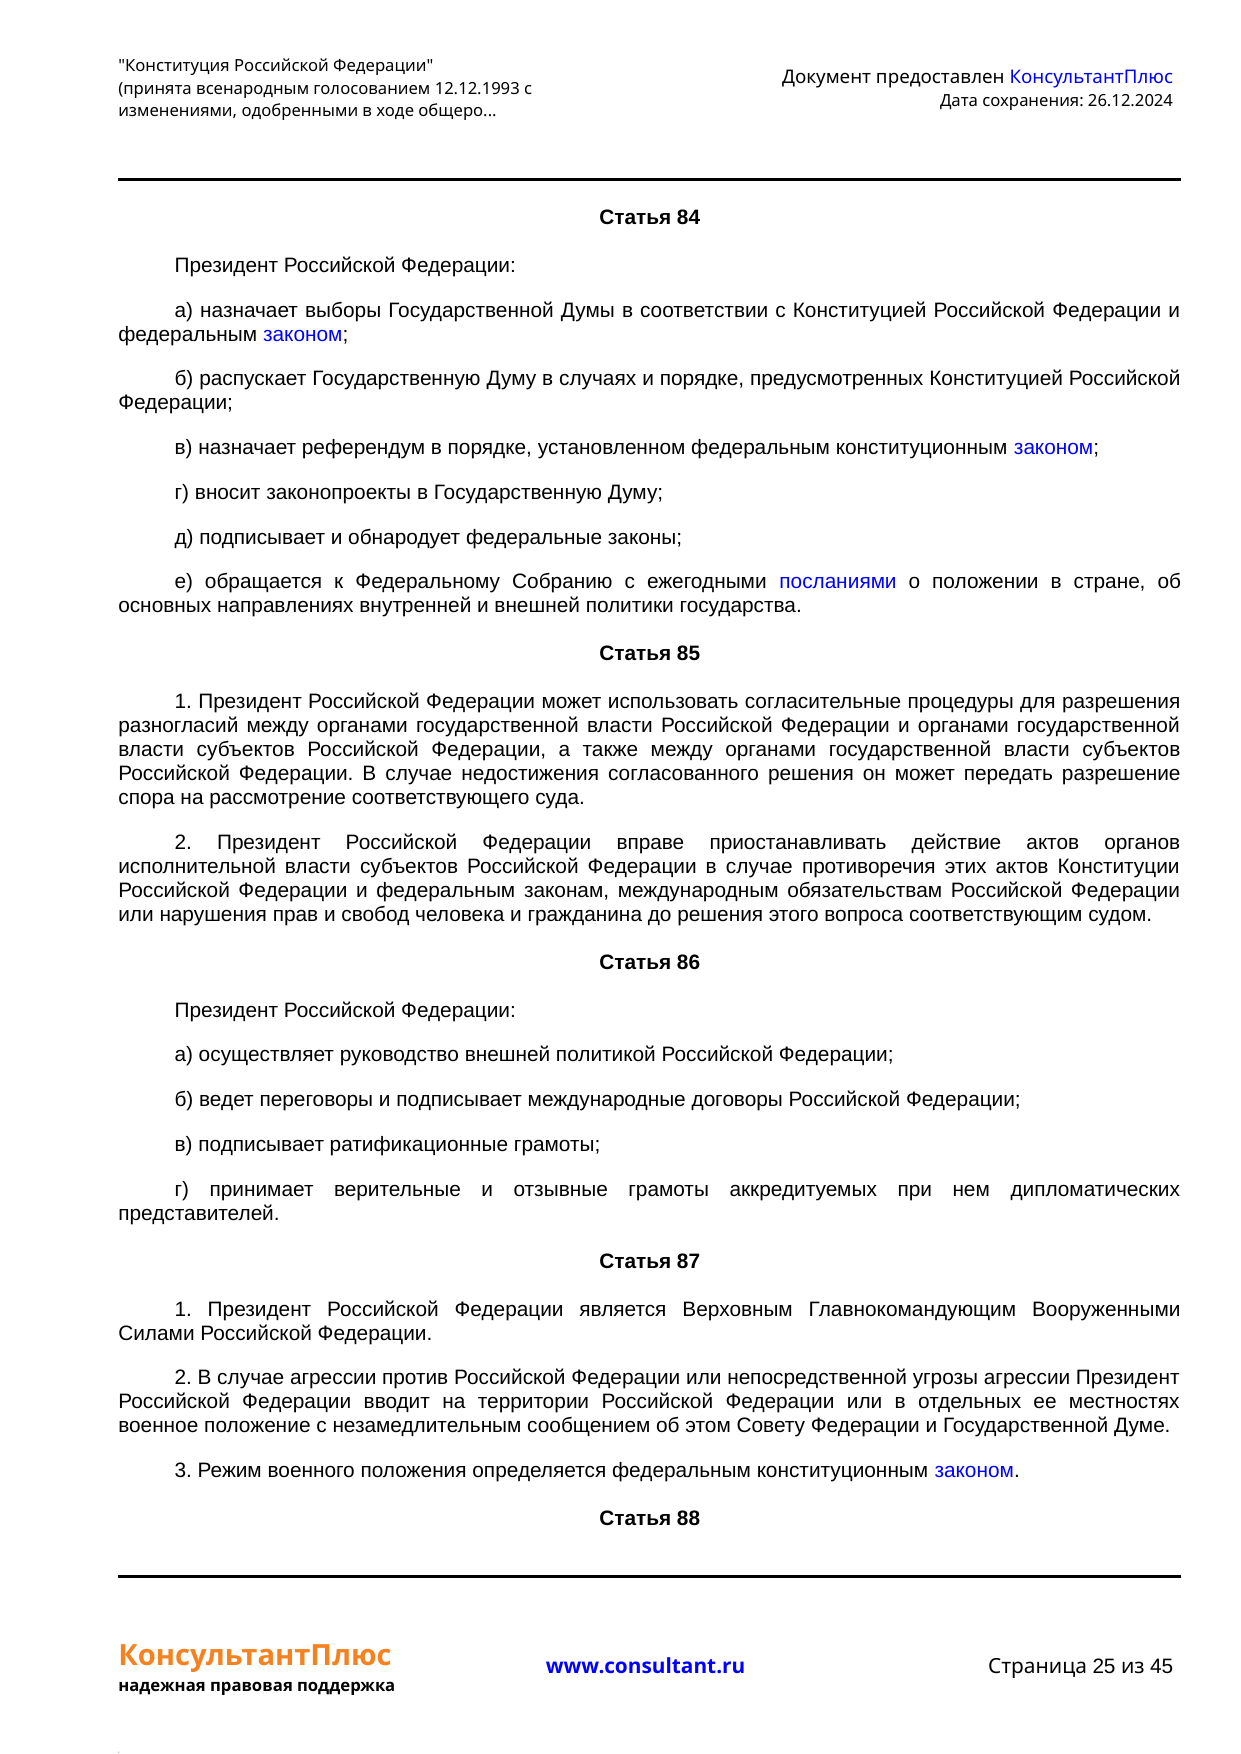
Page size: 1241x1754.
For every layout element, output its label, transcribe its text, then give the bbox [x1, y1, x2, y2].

text г) вносит законопроекты в Государственную Думу; [118, 480, 1181, 504]
title Статья 88 [118, 1506, 1181, 1530]
text 3. Режим военного положения определяется федеральным конституционным законом. [118, 1458, 1181, 1482]
text 1. Президент Российской Федерации может использовать согласительные процедуры для разрешения разногласий между органами государственной власти Российской Федерации и органами государственной власти субъектов Российской Федерации, а также между органами государственной власти субъектов Российской Федерации. В случае недостижения согласованного решения он может передать разрешение спора на рассмотрение соответствующего суда. [118, 689, 1181, 809]
text в) назначает референдум в порядке, установленном федеральным конституционным законом; [118, 435, 1181, 459]
text в) подписывает ратификационные грамоты; [118, 1132, 1181, 1156]
title Статья 84 [118, 205, 1181, 229]
text 2. Президент Российской Федерации вправе приостанавливать действие актов органов исполнительной власти субъектов Российской Федерации в случае противоречия этих актов Конституции Российской Федерации и федеральным законам, международным обязательствам Российской Федерации или нарушения прав и свобод человека и гражданина до решения этого вопроса соответствующим судом. [118, 830, 1181, 926]
text г) принимает верительные и отзывные грамоты аккредитуемых при нем дипломатических представителей. [118, 1177, 1181, 1224]
text е) обращается к Федеральному Собранию с ежегодными посланиями о положении в стране, об основных направлениях внутренней и внешней политики государства. [118, 569, 1181, 617]
text 2. В случае агрессии против Российской Федерации или непосредственной угрозы агрессии Президент Российской Федерации вводит на территории Российской Федерации или в отдельных ее местностях военное положение с незамедлительным сообщением об этом Совету Федерации и Государственной Думе. [118, 1365, 1181, 1437]
text а) назначает выборы Государственной Думы в соответствии с Конституцией Российской Федерации и федеральным законом; [118, 297, 1181, 345]
text Президент Российской Федерации: [118, 253, 1181, 277]
text б) ведет переговоры и подписывает международные договоры Российской Федерации; [118, 1087, 1181, 1111]
text Президент Российской Федерации: [118, 997, 1181, 1021]
text 1. Президент Российской Федерации является Верховным Главнокомандующим Вооруженными Силами Российской Федерации. [118, 1296, 1181, 1344]
title Статья 85 [118, 641, 1181, 665]
title Статья 86 [118, 949, 1181, 973]
text б) распускает Государственную Думу в случаях и порядке, предусмотренных Конституцией Российской Федерации; [118, 366, 1181, 414]
text а) осуществляет руководство внешней политикой Российской Федерации; [118, 1042, 1181, 1066]
title Статья 87 [118, 1248, 1181, 1272]
text д) подписывает и обнародует федеральные законы; [118, 524, 1181, 548]
